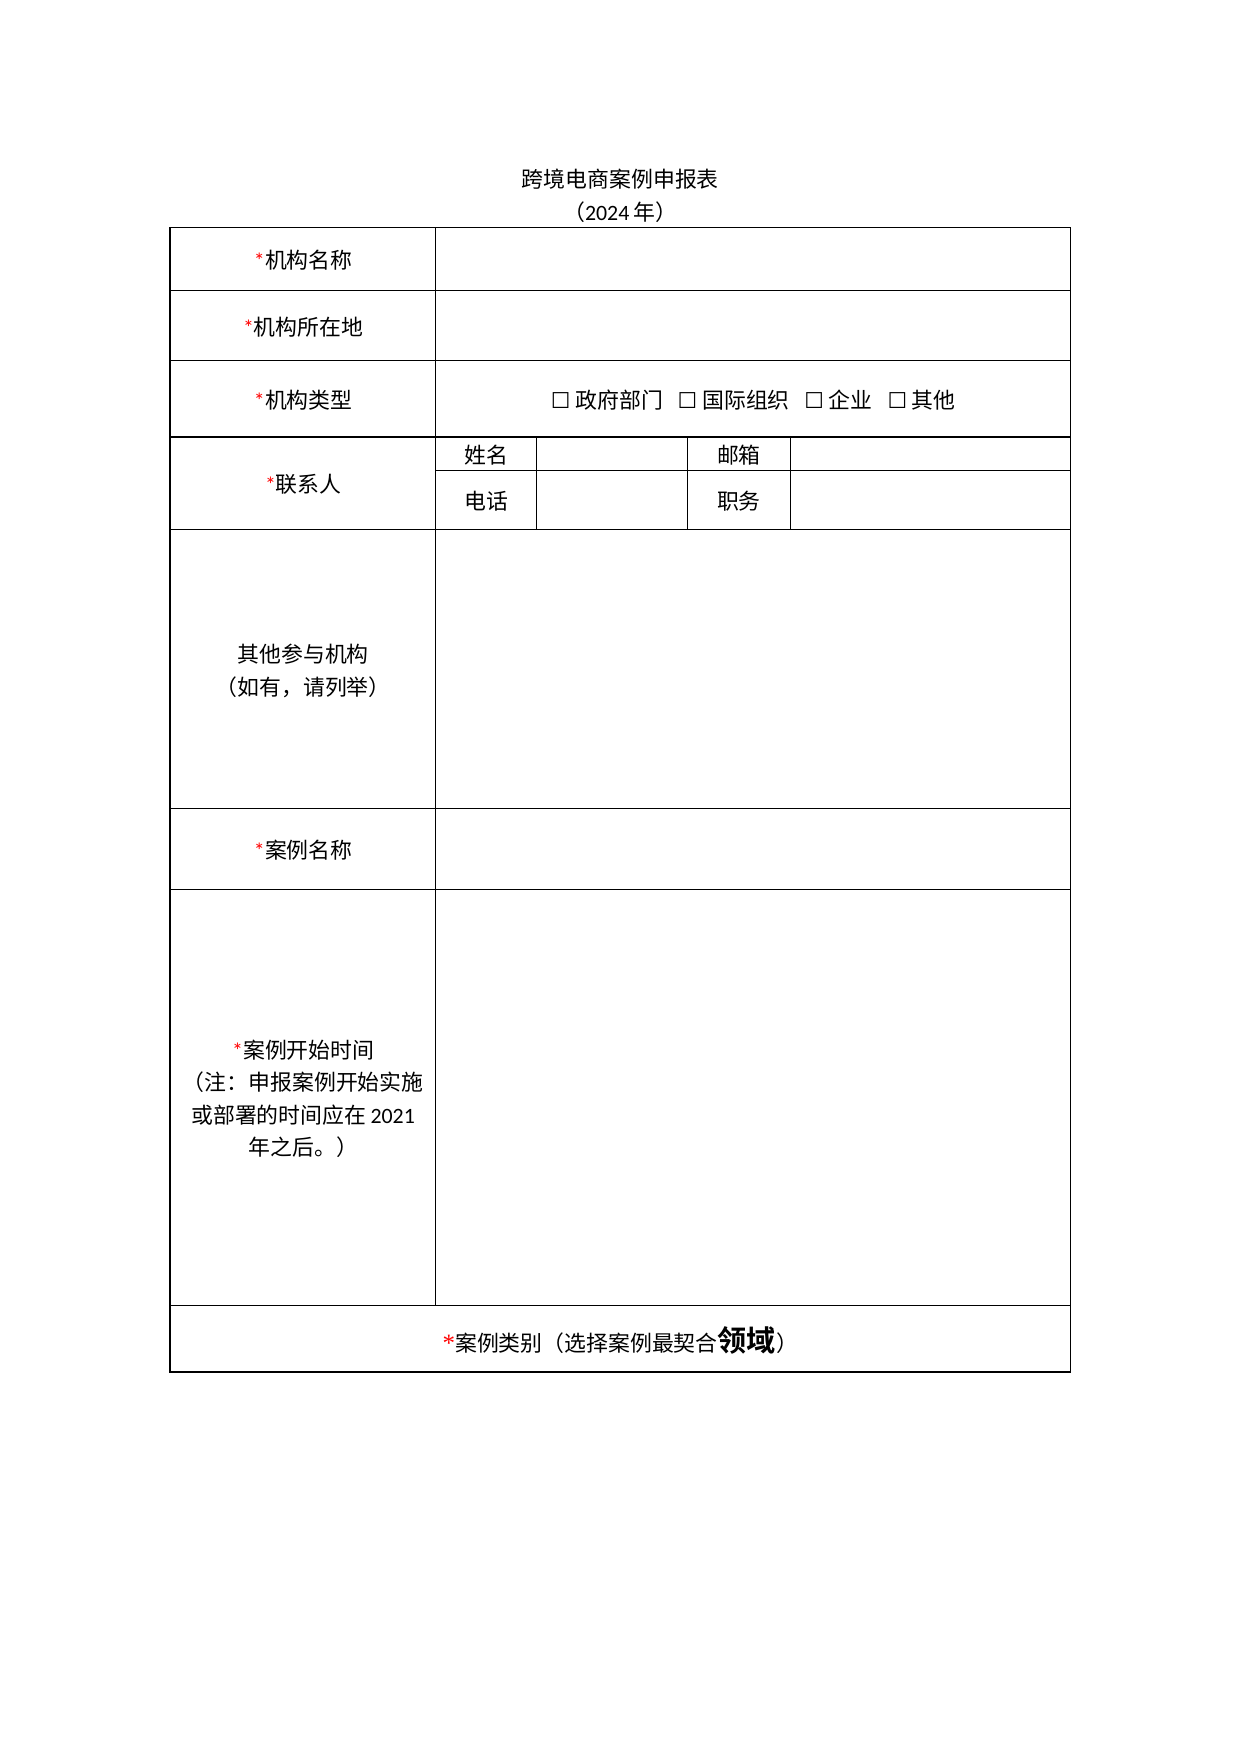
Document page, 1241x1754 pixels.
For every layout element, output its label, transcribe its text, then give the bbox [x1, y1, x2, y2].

table_cell [537, 471, 687, 529]
table_cell [436, 890, 1070, 1305]
table_cell 姓名 [436, 438, 536, 470]
table_cell 邮箱 [688, 438, 790, 470]
table_cell *案例名称 [171, 809, 435, 888]
table_cell *机构类型 [171, 361, 435, 436]
table_header *机构名称 [171, 228, 435, 289]
table_cell *案例开始时间 （注：申报案例开始实施或部署的时间应在2021年之后。） [171, 890, 435, 1305]
text （2024年） [187, 194, 1053, 227]
table_cell 政府部门 国际组织 企业 其他 [436, 361, 1070, 436]
table_cell [436, 809, 1070, 888]
table_cell 职务 [688, 471, 790, 529]
table_cell [537, 438, 687, 470]
table_cell *联系人 [171, 438, 435, 529]
table_header [436, 228, 1070, 289]
table_cell 电话 [436, 471, 536, 529]
table_cell 其他参与机构 （如有，请列举） [171, 530, 435, 808]
table_cell [436, 530, 1070, 808]
table_cell *案例类别（选择案例最契合领域） [171, 1306, 1070, 1371]
text 跨境电商案例申报表 [187, 162, 1053, 194]
table_cell [791, 438, 1070, 470]
table_cell [791, 471, 1070, 529]
table_cell *机构所在地 [171, 291, 435, 360]
table_cell [436, 291, 1070, 360]
